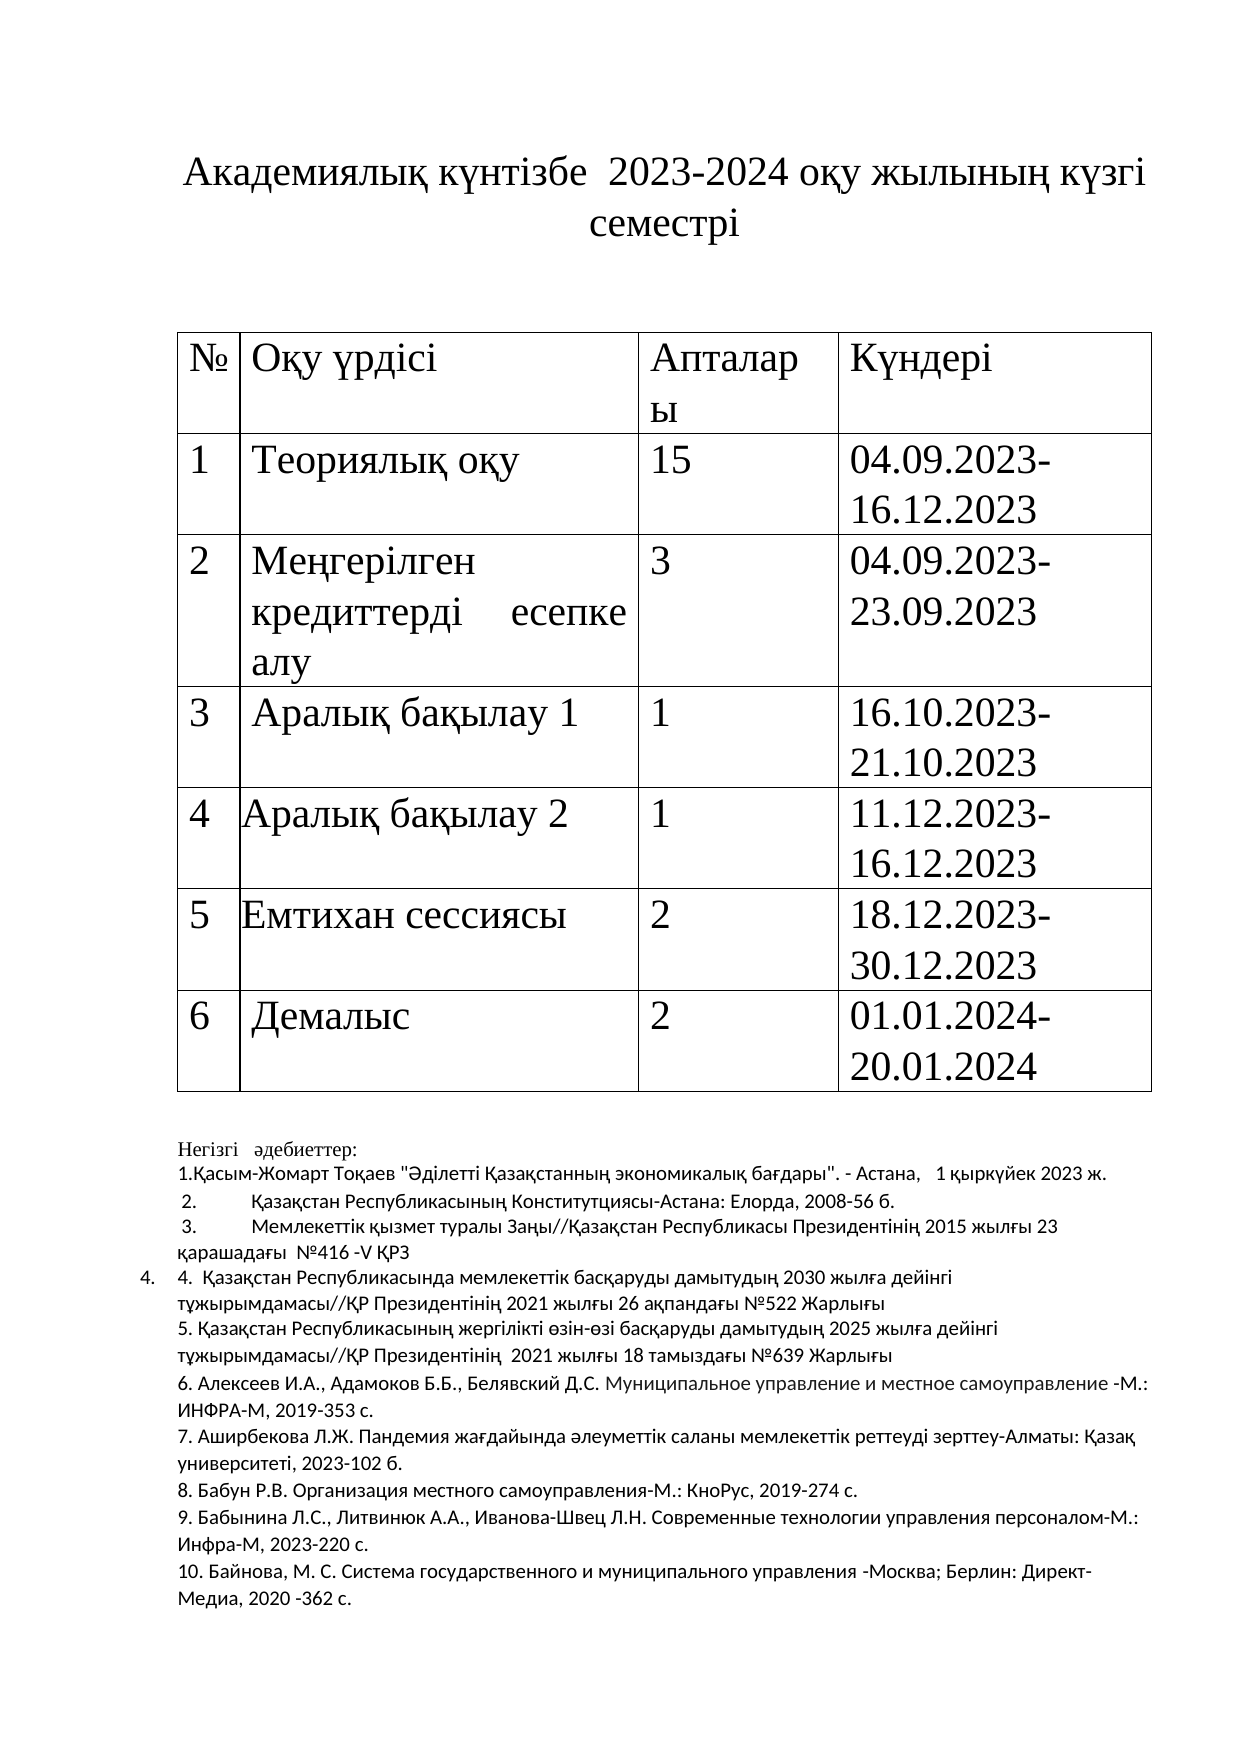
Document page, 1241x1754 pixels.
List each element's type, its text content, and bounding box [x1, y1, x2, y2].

text 10. Байнова, М. С. Система государственного и муниципального управления -Москва; Берлин: Директ-Медиа, 2020 -362 с. [177, 1558, 1152, 1610]
table_cell 1 [639, 788, 838, 888]
list 4. Қазақстан Республикасында мемлекеттік басқаруды дамытудың 2030 жылға дейінгі тұжырымдамасы//ҚР Президентінің 2021 жылғы 26 ақпандағы №522 Жарлығы [140, 1264, 1152, 1315]
table_cell 3 [639, 535, 838, 686]
table_cell 04.09.2023-16.12.2023 [839, 434, 1151, 534]
table_cell 4 [178, 788, 239, 888]
list Мемлекеттік қызмет туралы Заңы//Қазақстан Республикасы Президентінің 2015 жылғы 23 қарашадағы №416 -V ҚРЗ [177, 1213, 1152, 1264]
table_cell 04.09.2023-23.09.2023 [839, 535, 1151, 686]
text 9. Бабынина Л.С., Литвинюк А.А., Иванова-Швец Л.Н. Современные технологии управления персоналом-М.: Инфра-М, 2023-220 с. [177, 1504, 1152, 1557]
table_cell Меңгерілген кредиттерді есепке алу [241, 535, 638, 686]
table_cell 3 [178, 687, 239, 787]
table_header Оқу үрдісі [241, 333, 638, 433]
table_cell Теориялық оқу [241, 434, 638, 534]
table_cell 5 [178, 889, 239, 989]
table_cell 6 [178, 991, 239, 1091]
table_cell 18.12.2023-30.12.2023 [839, 889, 1151, 989]
table_header Апталары [639, 333, 838, 433]
table_cell Демалыс [241, 991, 638, 1091]
table_cell 2 [178, 535, 239, 686]
table_cell 1 [639, 687, 838, 787]
table_header Күндері [839, 333, 1151, 433]
table_cell Аралық бақылау 2 [241, 788, 638, 888]
list 1.Қасым-Жомарт Тоқаев "Әділетті Қазақстанның экономикалық бағдары". - Астана, 1 қыркүйек 2023 ж. [177, 1161, 1152, 1186]
table_cell 2 [639, 889, 838, 989]
list Қазақстан Республикасының Конститутциясы-Астана: Елорда, 2008-56 б. [177, 1188, 1152, 1213]
table_cell Емтихан сессиясы [241, 889, 638, 989]
table_cell 11.12.2023-16.12.2023 [839, 788, 1151, 888]
table_header № [178, 333, 239, 433]
text 6. Алексеев И.А., Адамоков Б.Б., Белявский Д.С. Муниципальное управление и местное самоуправление -М.: ИНФРА-М, 2019-353 с. [177, 1370, 1152, 1422]
text 7. Аширбекова Л.Ж. Пандемия жағдайында әлеуметтік саланы мемлекеттік реттеуді зерттеу-Алматы: Қазақ университеті, 2023-102 б. [177, 1424, 1152, 1476]
table_cell Аралық бақылау 1 [241, 687, 638, 787]
table_cell 2 [639, 991, 838, 1091]
text Негізгі әдебиеттер: [177, 1137, 1152, 1161]
table_cell 01.01.2024-20.01.2024 [839, 991, 1151, 1091]
table_cell 15 [639, 434, 838, 534]
list 5. Қазақстан Республикасының жергілікті өзін-өзі басқаруды дамытудың 2025 жылға дейінгі тұжырымдамасы//ҚР Президентінің 2021 жылғы 18 тамыздағы №639 Жарлығы [177, 1315, 1152, 1368]
table_cell 16.10.2023-21.10.2023 [839, 687, 1151, 787]
text 8. Бабун Р.В. Организация местного самоуправления-М.: КноРус, 2019-274 с. [177, 1477, 1152, 1503]
text Академиялық күнтізбе 2023-2024 оқу жылының күзгі семестрі [177, 146, 1152, 245]
table_cell 1 [178, 434, 239, 534]
